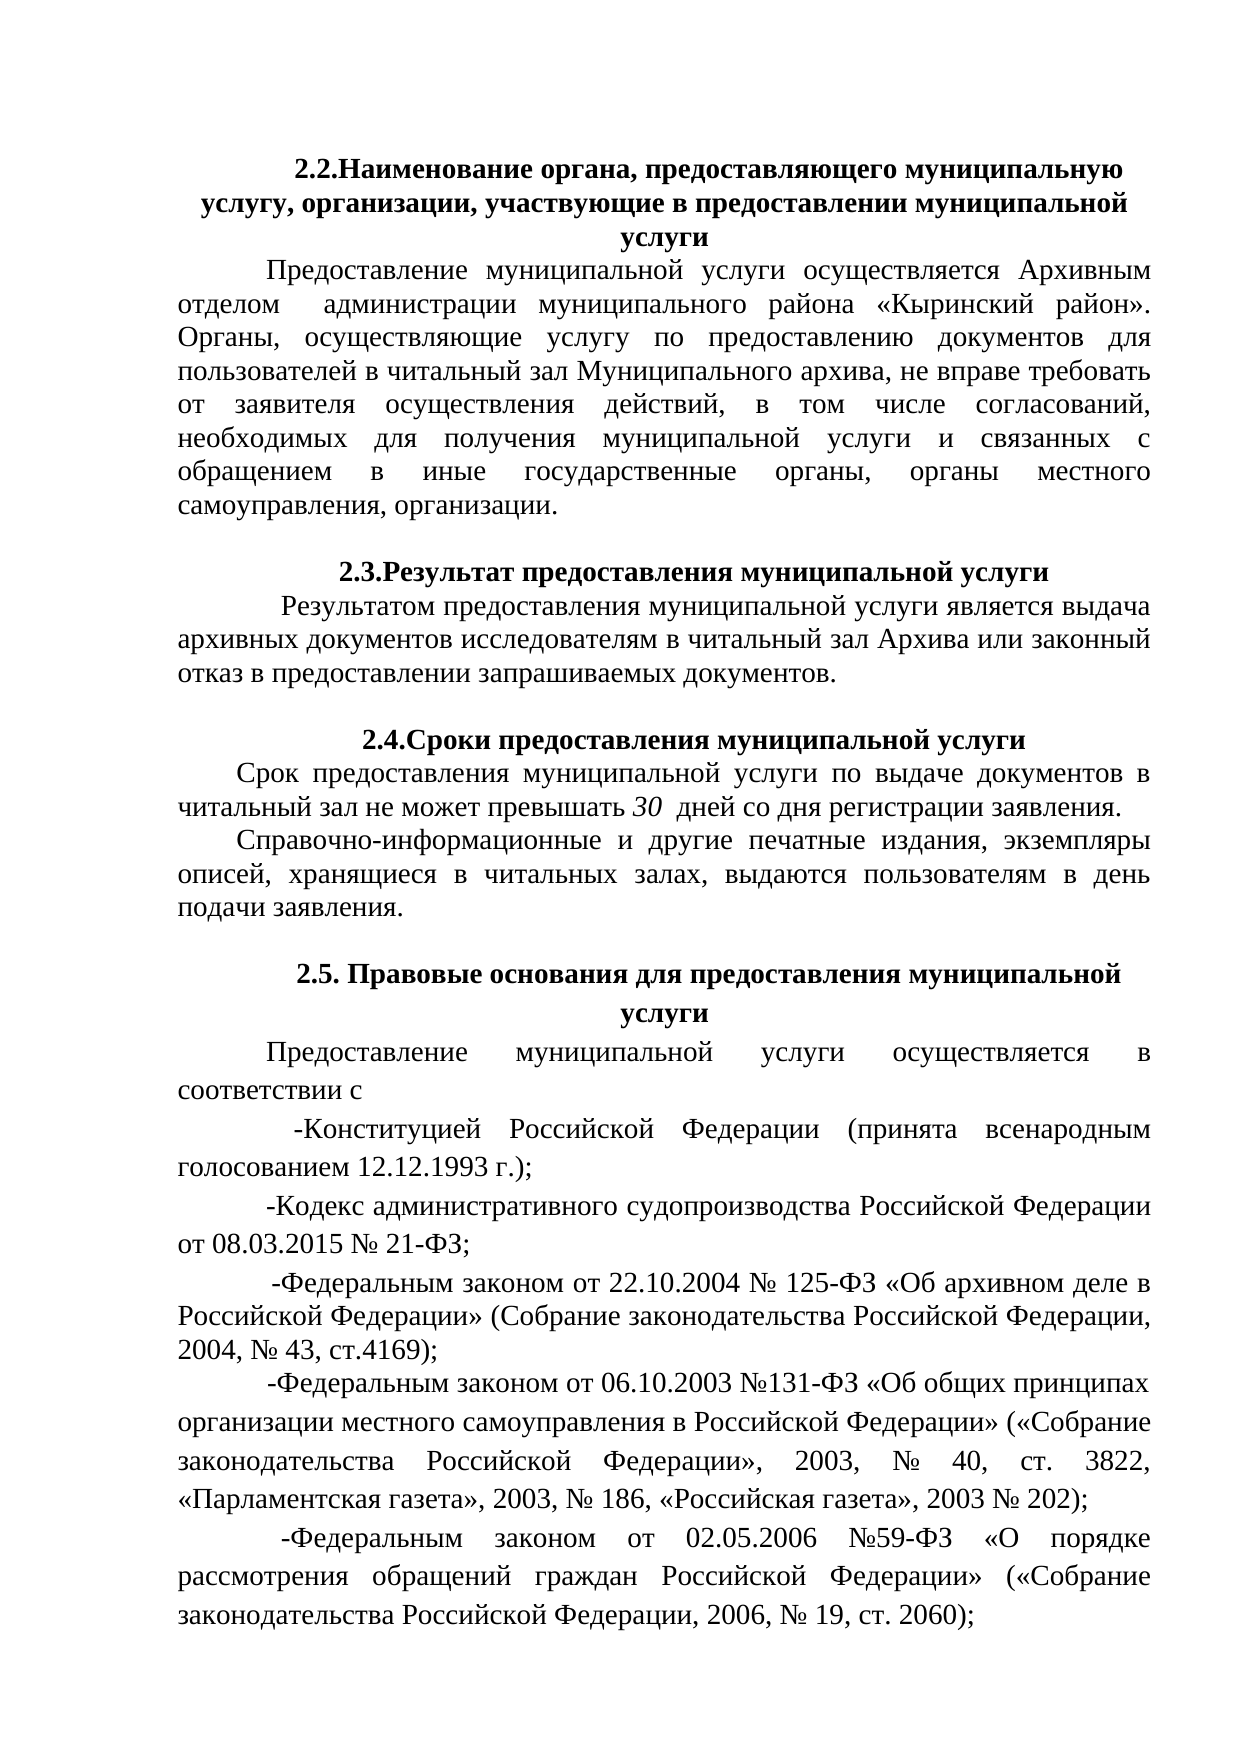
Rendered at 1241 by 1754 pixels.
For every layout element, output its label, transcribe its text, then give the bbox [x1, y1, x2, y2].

text 2.2.Наименование органа, предоставляющего муниципальную услугу, организации, участвующие в предоставлении муниципальной услуги [177, 152, 1152, 252]
text Предоставление муниципальной услуги осуществляется Архивным отделом администрации муниципального района «Кыринский район». Органы, осуществляющие услугу по предоставлению документов для пользователей в читальный зал Муниципального архива, не вправе требовать от заявителя осуществления действий, в том числе согласований, необходимых для получения муниципальной услуги и связанных с обращением в иные государственные органы, органы местного самоуправления, организации. [177, 252, 1152, 521]
text Результатом предоставления муниципальной услуги является выдача архивных документов исследователям в читальный зал Архива или законный отказ в предоставлении запрашиваемых документов. [177, 588, 1152, 688]
text -Федеральным законом от 02.05.2006 №59-ФЗ «О порядке рассмотрения обращений граждан Российской Федерации» («Собрание законодательства Российской Федерации, 2006, № 19, ст. 2060); [177, 1520, 1152, 1630]
text -Федеральным законом от 22.10.2004 № 125-ФЗ «Об архивном деле в Российской Федерации» (Собрание законодательства Российской Федерации, 2004, № 43, ст.4169); [177, 1265, 1152, 1366]
text 2.5. Правовые основания для предоставления муниципальной услуги [177, 957, 1152, 1029]
text 2.4.Сроки предоставления муниципальной услуги [177, 722, 1152, 755]
text Предоставление муниципальной услуги осуществляется в соответствии с [177, 1034, 1152, 1106]
text -Федеральным законом от 06.10.2003 №131-ФЗ «Об общих принципах организации местного самоуправления в Российской Федерации» («Собрание законодательства Российской Федерации», 2003, № 40, ст. 3822, «Парламентская газета», 2003, № 186, «Российская газета», 2003 № 202); [177, 1366, 1152, 1515]
text Справочно-информационные и другие печатные издания, экземпляры описей, хранящиеся в читальных залах, выдаются пользователям в день подачи заявления. [177, 822, 1152, 923]
text Срок предоставления муниципальной услуги по выдаче документов в читальный зал не может превышать 30 дней со дня регистрации заявления. [177, 755, 1152, 822]
text -Конституцией Российской Федерации (принята всенародным голосованием 12.12.1993 г.); [177, 1111, 1152, 1183]
text 2.3.Результат предоставления муниципальной услуги [177, 554, 1152, 588]
text -Кодекс административного судопроизводства Российской Федерации от 08.03.2015 № 21-ФЗ; [177, 1188, 1152, 1260]
